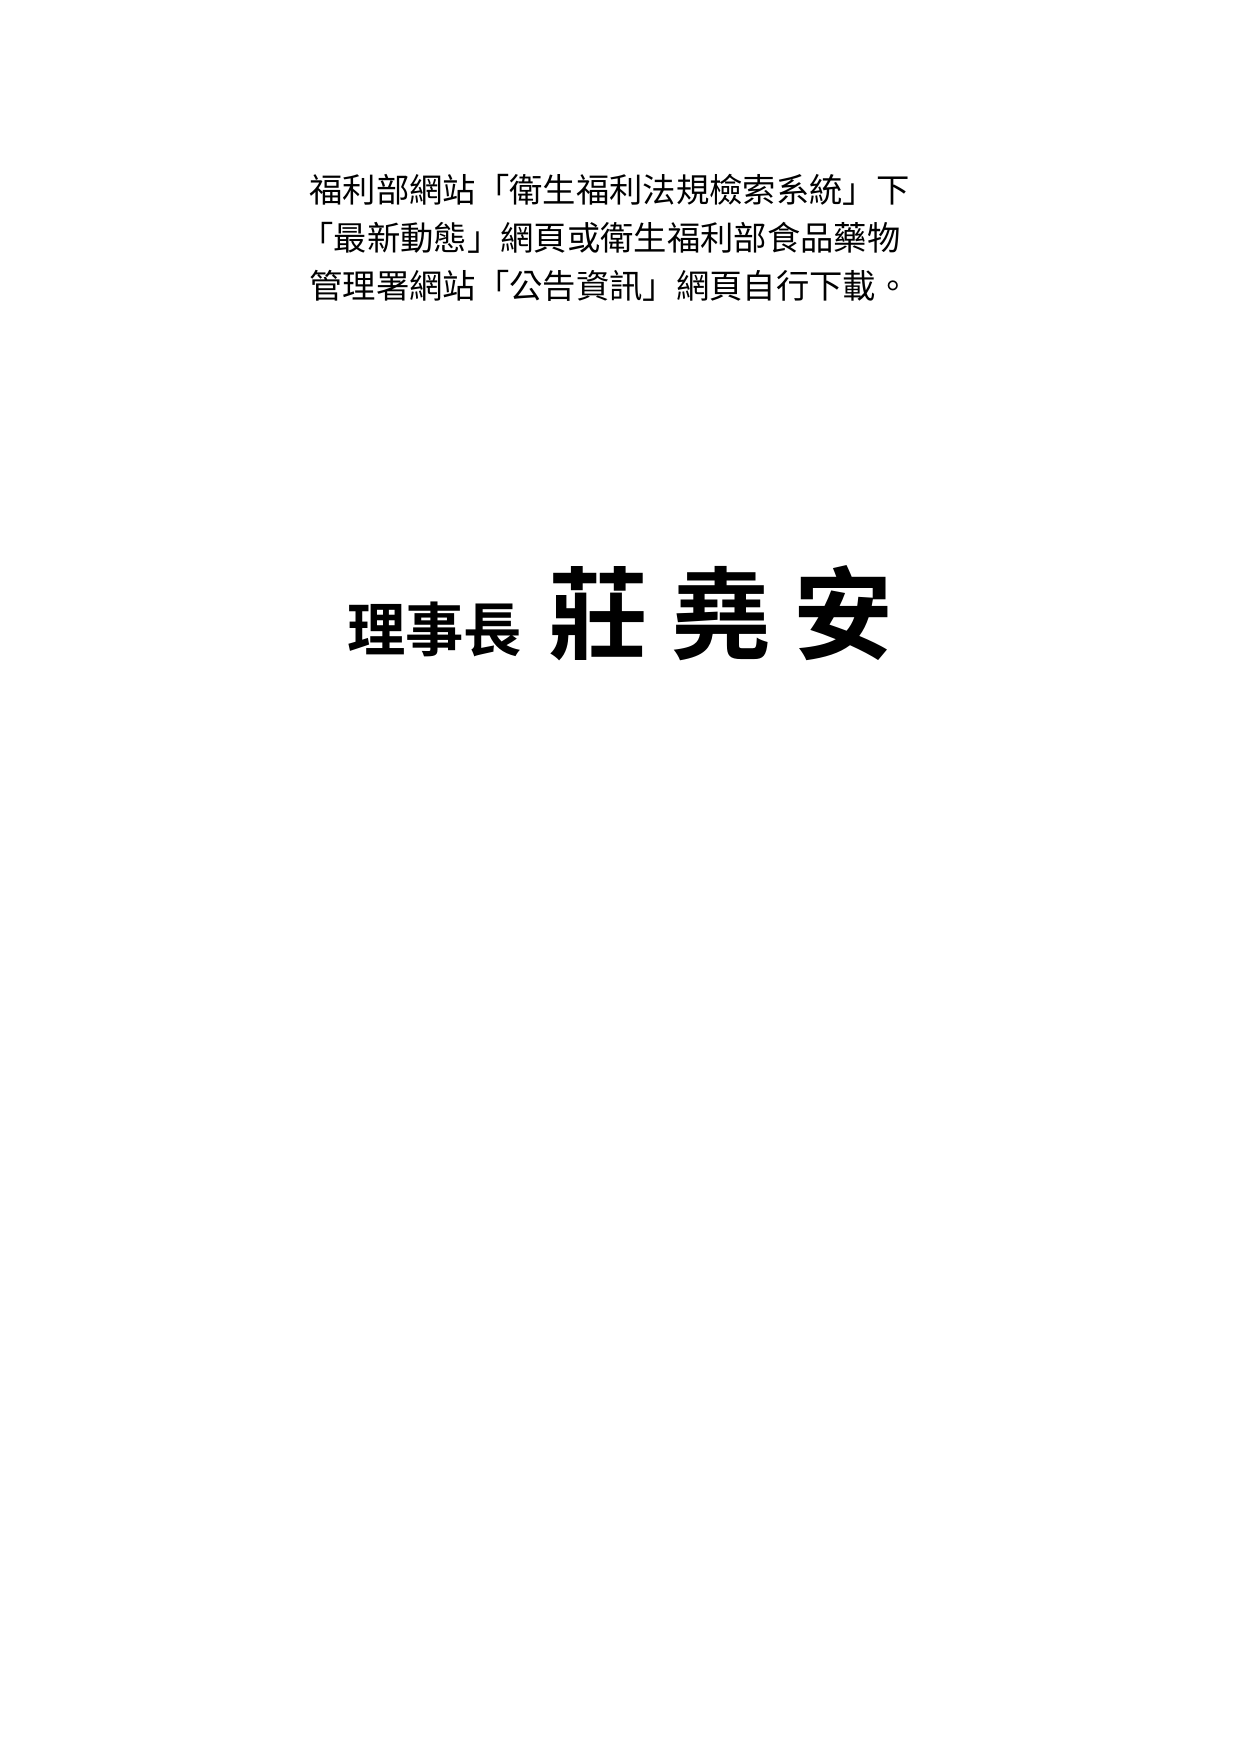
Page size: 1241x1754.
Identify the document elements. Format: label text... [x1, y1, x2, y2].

text 福利部網站「衛生福利法規檢索系統」下 [188, 164, 1019, 212]
text 「最新動態」網頁或衛生福利部食品藥物 [188, 212, 1019, 260]
text 管理署網站「公告資訊」網頁自行下載。 [188, 260, 1019, 308]
text 理事長 莊 堯 安 [188, 533, 1052, 683]
